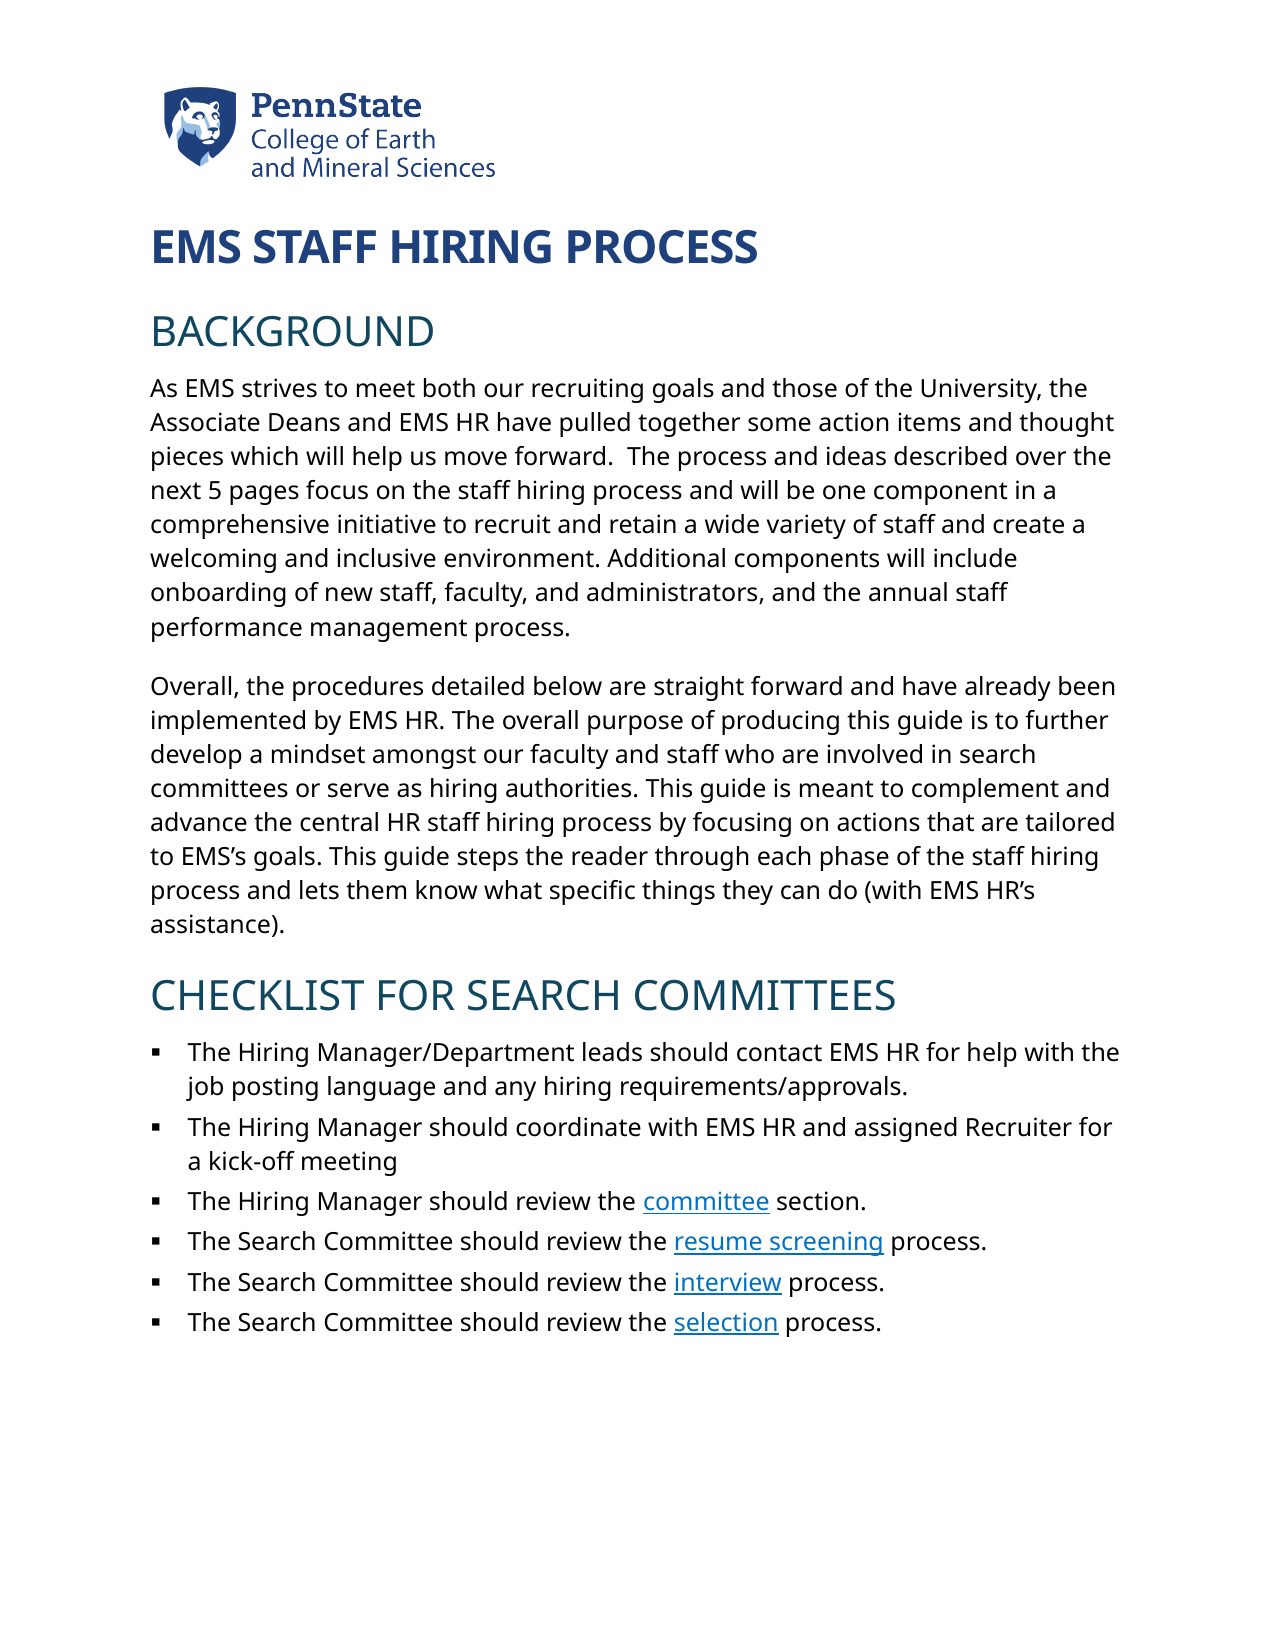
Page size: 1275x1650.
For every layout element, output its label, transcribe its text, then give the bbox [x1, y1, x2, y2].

subtitle CHECKLIST FOR SEARCH COMMITTEES [150, 966, 1125, 1022]
list The Hiring Manager should coordinate with EMS HR and assigned Recruiter for a kick-off meeting [150, 1109, 1125, 1177]
title ems STAFF HIRING PROCESS [150, 214, 1125, 276]
subtitle BACKGROUND [150, 301, 1125, 358]
list The Hiring Manager should review the committee section. [150, 1184, 1125, 1218]
list The Search Committee should review the selection process. [150, 1305, 1125, 1339]
text Overall, the procedures detailed below are straight forward and have already been implemented by EMS HR. The overall purpose of producing this guide is to further develop a mindset amongst our faculty and staff who are involved in search committees or serve as hiring authorities. This guide is meant to complement and advance the central HR staff hiring process by focusing on actions that are tailored to EMS’s goals. This guide steps the reader through each phase of the staff hiring process and lets them know what specific things they can do (with EMS HR’s assistance). [150, 668, 1125, 941]
picture [150, 75, 504, 189]
list The Search Committee should review the resume screening process. [150, 1224, 1125, 1258]
list The Hiring Manager/Department leads should contact EMS HR for help with the job posting language and any hiring requirements/approvals. [150, 1035, 1125, 1103]
list The Search Committee should review the interview process. [150, 1264, 1125, 1298]
text As EMS strives to meet both our recruiting goals and those of the University, the Associate Deans and EMS HR have pulled together some action items and thought pieces which will help us move forward. The process and ideas described over the next 5 pages focus on the staff hiring process and will be one component in a comprehensive initiative to recruit and retain a wide variety of staff and create a welcoming and inclusive environment. Additional components will include onboarding of new staff, faculty, and administrators, and the annual staff performance management process. [150, 371, 1125, 643]
